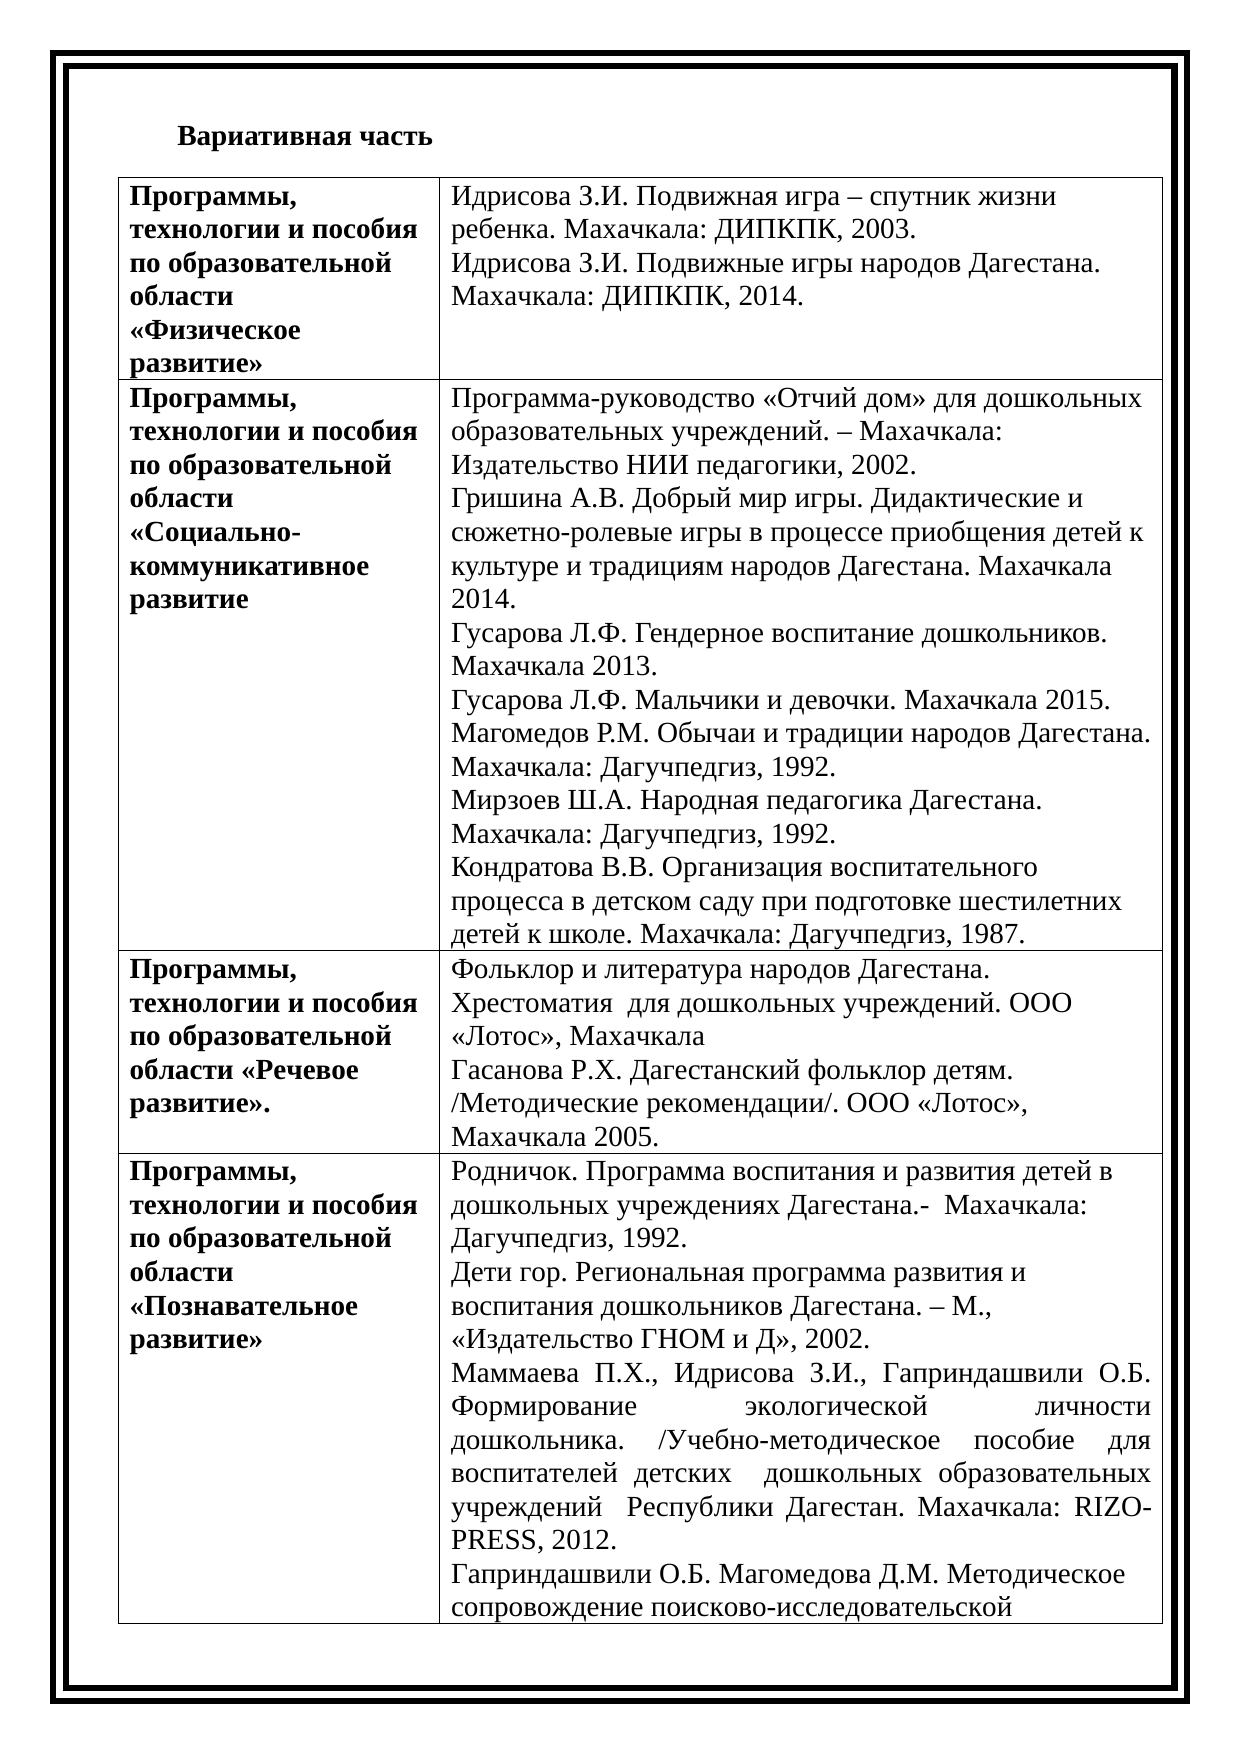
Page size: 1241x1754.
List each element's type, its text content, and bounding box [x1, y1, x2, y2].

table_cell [119, 1154, 439, 1623]
table_cell Программы, технологии и пособия по образовательной области «Речевое развитие». [119, 951, 439, 1152]
table_cell Фольклор и литература народов Дагестана. Хрестоматия для дошкольных учреждений. ООО «Лотос», Махачкала Гасанова Р.Х. Дагестанский фольклор детям. /Методические рекомендации/. ООО «Лотос», Махачкала 2005. [440, 951, 1162, 1152]
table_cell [440, 1154, 1162, 1623]
table_cell Программы, технологии и пособия по образовательной области «Социально-коммуникативное развитие [119, 380, 439, 950]
text Вариативная часть [177, 118, 1152, 152]
table_header Идрисова З.И. Подвижная игра – спутник жизни ребенка. Махачкала: ДИПКПК, 2003. Идрисова З.И. Подвижные игры народов Дагестана. Махачкала: ДИПКПК, 2014. [440, 178, 1162, 379]
table_cell Программа-руководство «Отчий дом» для дошкольных образовательных учреждений. – Махачкала: Издательство НИИ педагогики, 2002. Гришина А.В. Добрый мир игры. Дидактические и сюжетно-ролевые игры в процессе приобщения детей к культуре и традициям народов Дагестана. Махачкала 2014. Гусарова Л.Ф. Гендерное воспитание дошкольников. Махачкала 2013. Гусарова Л.Ф. Мальчики и девочки. Махачкала 2015. Магомедов Р.М. Обычаи и традиции народов Дагестана. Махачкала: Дагучпедгиз, 1992. Мирзоев Ш.А. Народная педагогика Дагестана. Махачкала: Дагучпедгиз, 1992. Кондратова В.В. Организация воспитательного процесса в детском саду при подготовке шестилетних детей к школе. Махачкала: Дагучпедгиз, 1987. [440, 380, 1162, 950]
table_header Программы, технологии и пособия по образовательной области «Физическое развитие» [119, 178, 439, 379]
